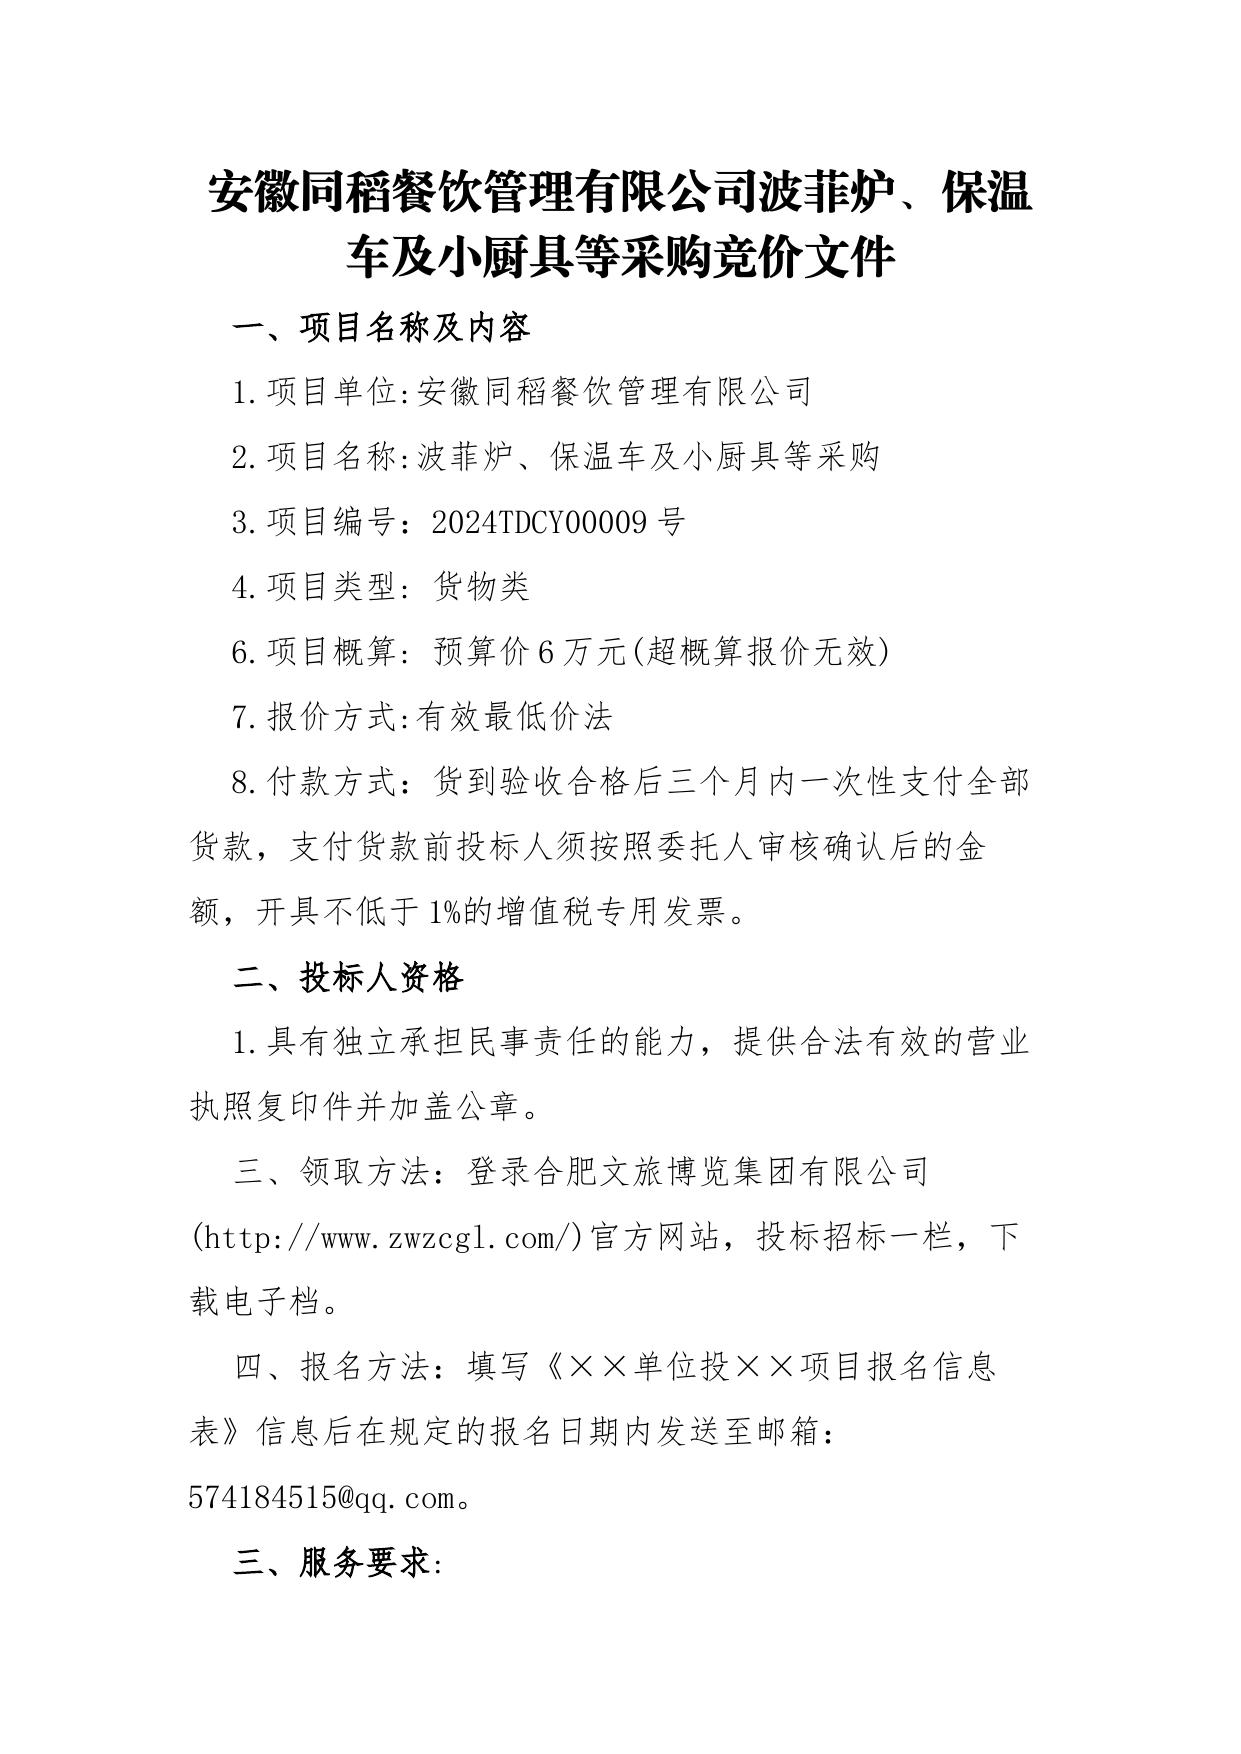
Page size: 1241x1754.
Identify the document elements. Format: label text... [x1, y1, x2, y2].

text 1.具有独立承担民事责任的能力，提供合法有效的营业执照复印件并加盖公章。 [187, 1007, 1053, 1137]
text 4.项目类型: 货物类 [187, 552, 1053, 617]
text 2.项目名称:波菲炉、保温车及小厨具等采购 [187, 422, 1053, 487]
text 6.项目概算: 预算价6万元(超概算报价无效) [187, 617, 1053, 682]
text 安徽同稻餐饮管理有限公司波菲炉、保温车及小厨具等采购竞价文件 [187, 162, 1053, 292]
text 三、服务要求: [187, 1527, 1053, 1592]
text 四、报名方法：填写《××单位投××项目报名信息表》信息后在规定的报名日期内发送至邮箱：574184515@qq.com。 [187, 1332, 1053, 1527]
text 7.报价方式:有效最低价法 [187, 682, 1053, 747]
text 二、投标人资格 [187, 942, 1053, 1007]
text 三、领取方法：登录合肥文旅博览集团有限公司 (http://www.zwzcgl.com/)官方网站，投标招标一栏，下载电子档。 [187, 1137, 1053, 1332]
text 1.项目单位:安徽同稻餐饮管理有限公司 [187, 357, 1053, 422]
text 一、项目名称及内容 [187, 292, 1053, 357]
text 3.项目编号：2024TDCY00009号 [187, 487, 1053, 552]
text 8.付款方式：货到验收合格后三个月内一次性支付全部货款，支付货款前投标人须按照委托人审核确认后的金额，开具不低于1%的增值税专用发票。 [187, 747, 1053, 942]
